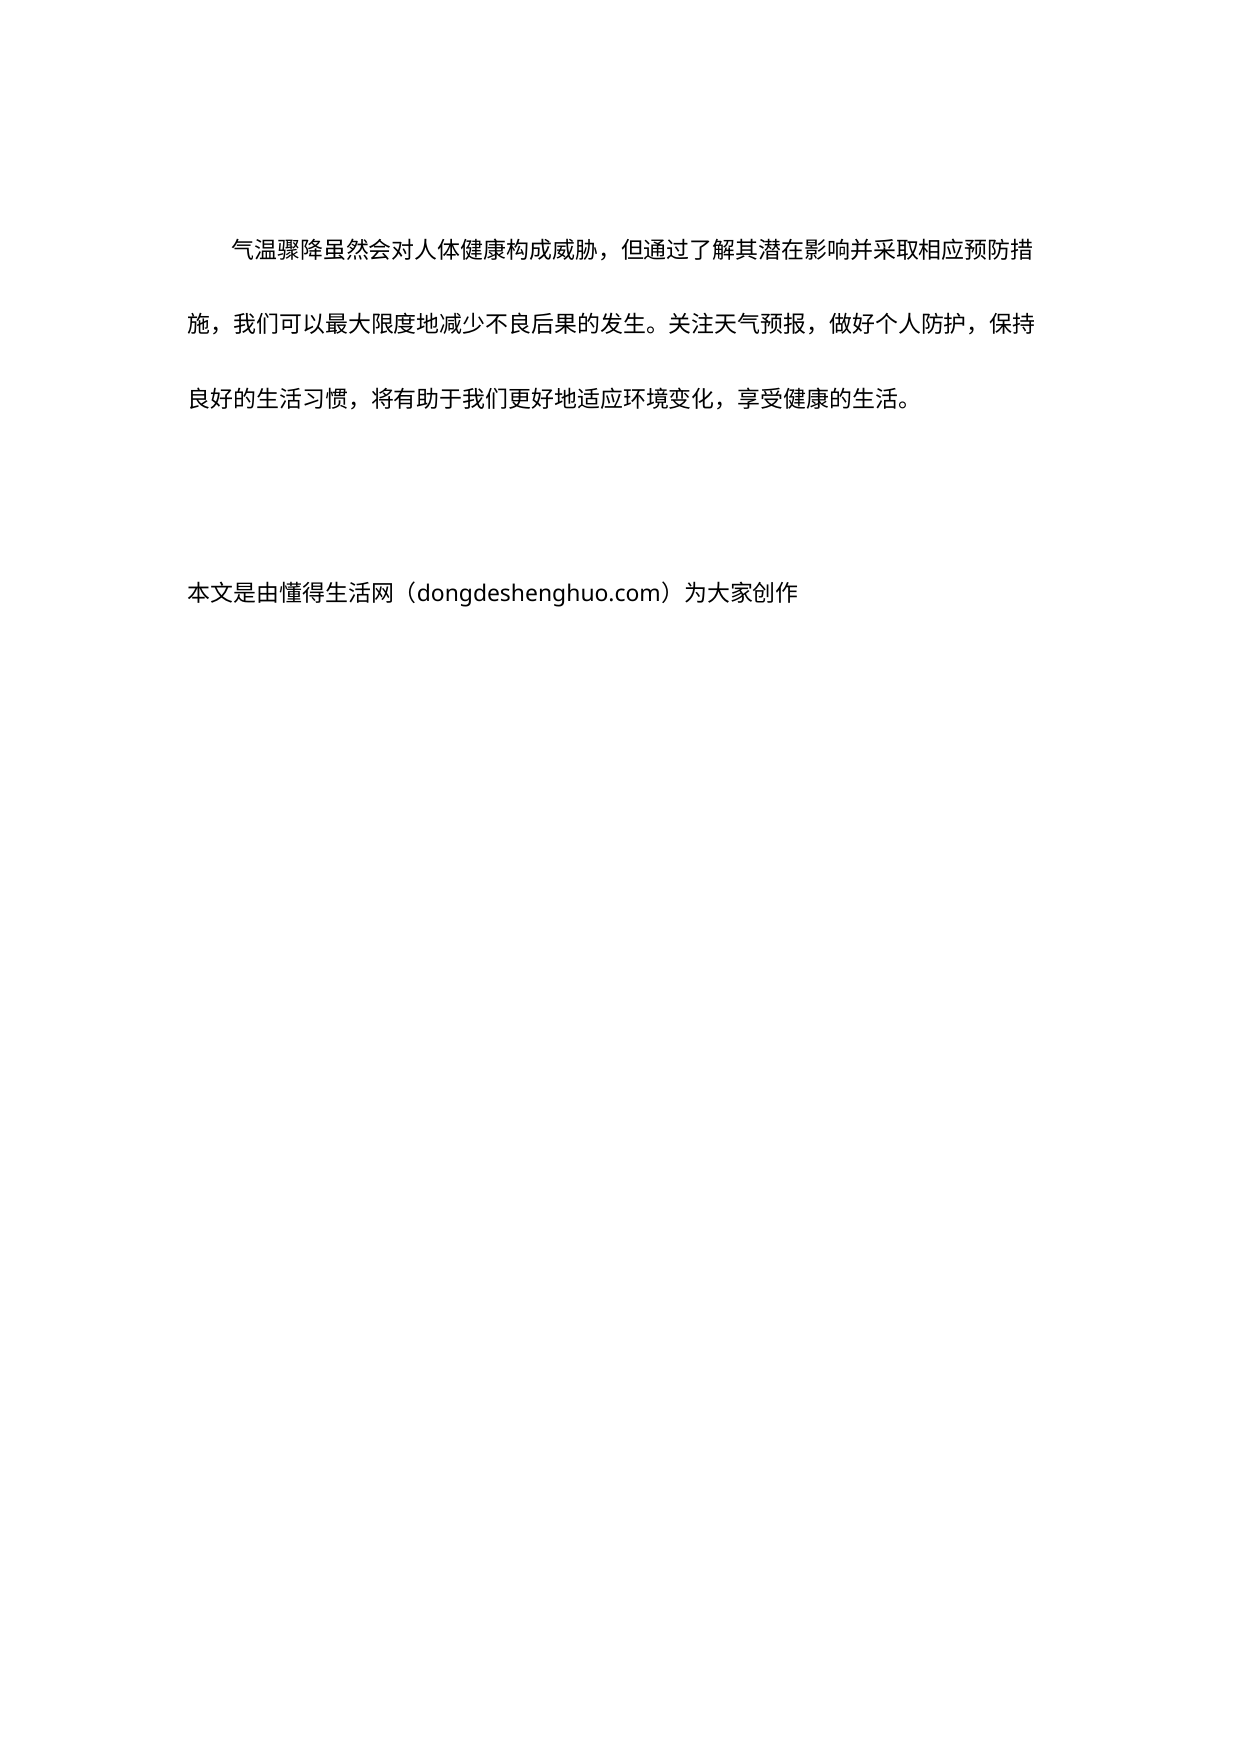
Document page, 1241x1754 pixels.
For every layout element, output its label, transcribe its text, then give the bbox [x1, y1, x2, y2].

text 气温骤降虽然会对人体健康构成威胁，但通过了解其潜在影响并采取相应预防措施，我们可以最大限度地减少不良后果的发生。关注天气预报，做好个人防护，保持良好的生活习惯，将有助于我们更好地适应环境变化，享受健康的生活。 [187, 216, 1053, 430]
text 本文是由懂得生活网（dongdeshenghuo.com）为大家创作 [187, 559, 1053, 624]
